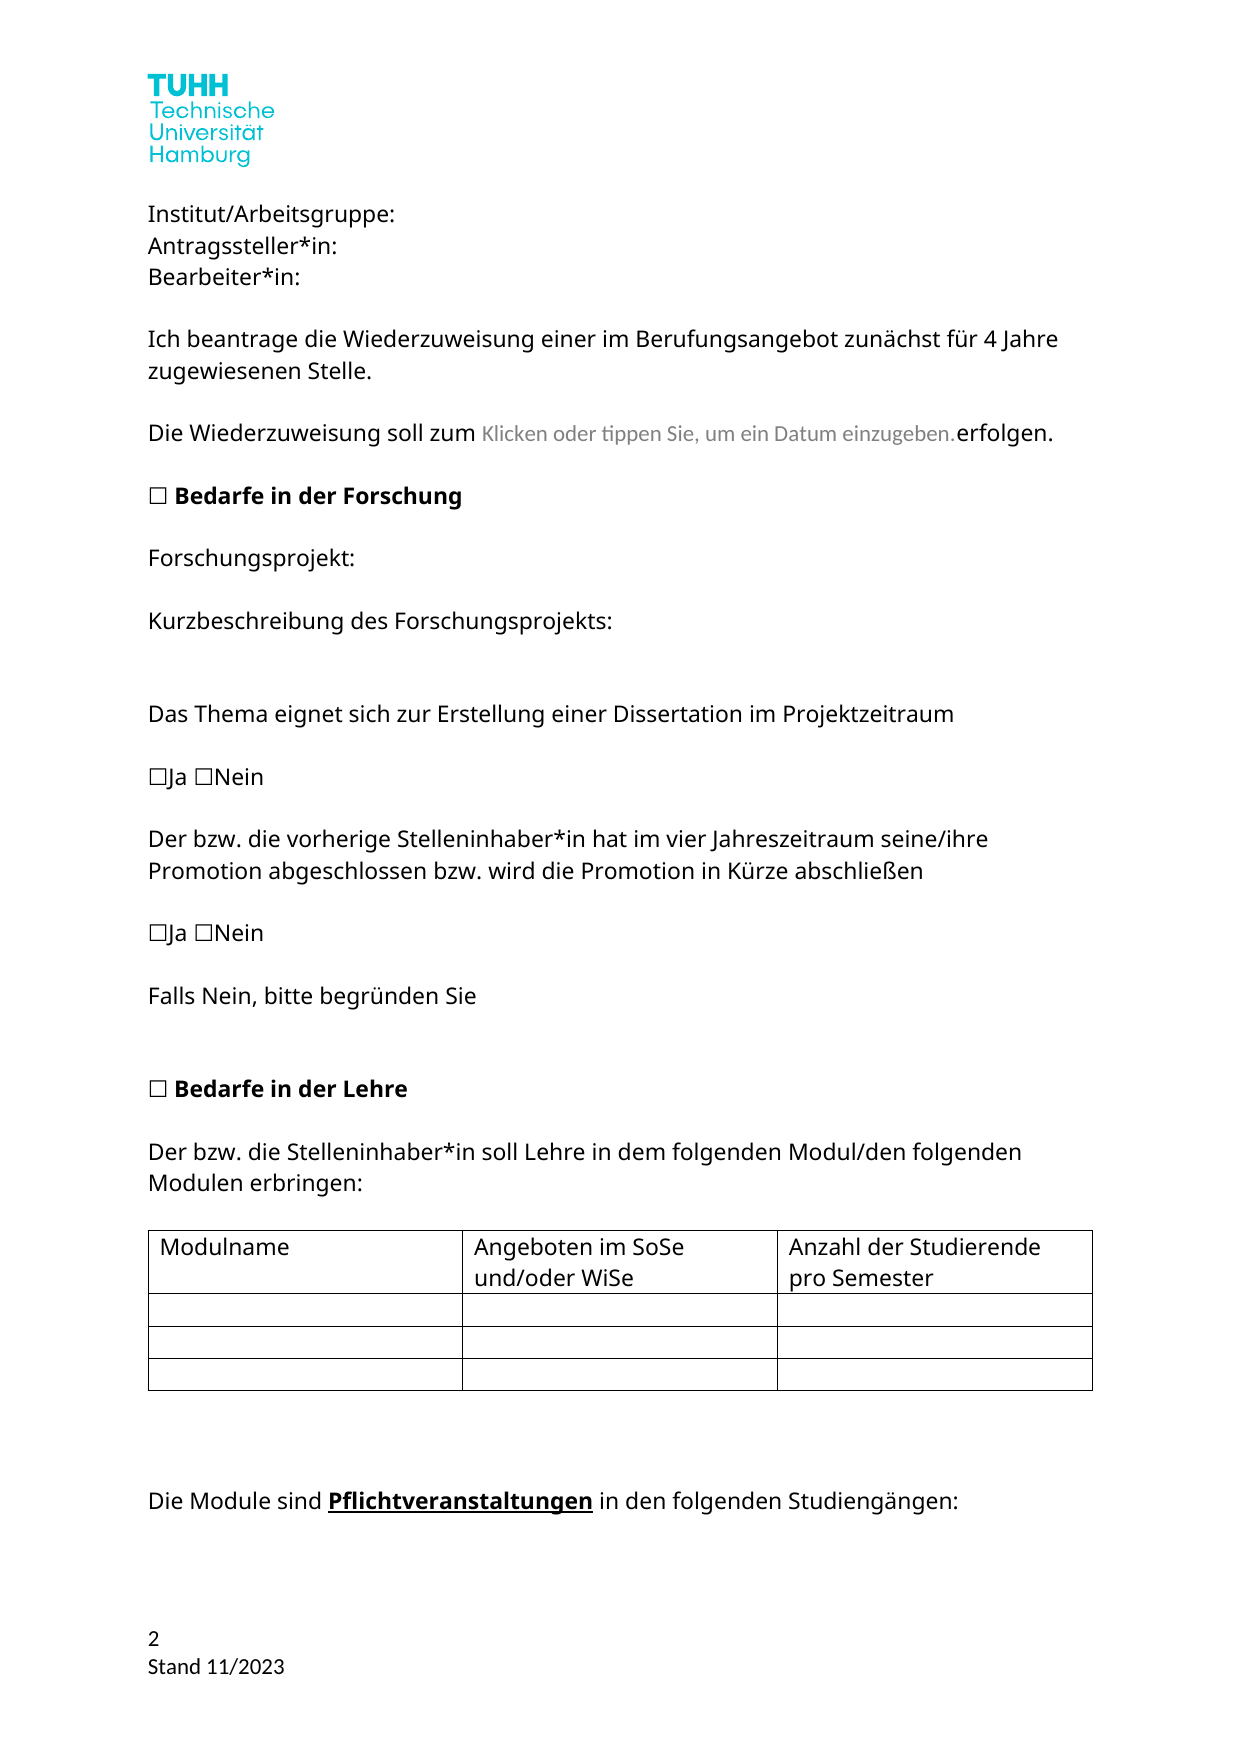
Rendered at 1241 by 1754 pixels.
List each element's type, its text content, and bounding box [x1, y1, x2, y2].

text Institut/Arbeitsgruppe: [148, 198, 1093, 230]
text Falls Nein, bitte begründen Sie [148, 980, 1093, 1011]
table_cell [149, 1294, 462, 1326]
text Die Wiederzuweisung soll zum erfolgen. [148, 417, 1093, 448]
text Bearbeiter*in: [148, 261, 1093, 292]
table_cell [149, 1327, 462, 1358]
text Bedarfe in der Forschung [148, 480, 1093, 511]
text Kurzbeschreibung des Forschungsprojekts: [148, 605, 1093, 636]
table_cell [463, 1359, 777, 1390]
text Bedarfe in der Lehre [148, 1073, 1093, 1105]
text Das Thema eignet sich zur Erstellung einer Dissertation im Projektzeitraum [148, 698, 1093, 730]
text Forschungsprojekt: [148, 542, 1093, 573]
table_cell [778, 1327, 1092, 1358]
table_header Angeboten im SoSe und/oder WiSe [463, 1231, 777, 1293]
table_cell [463, 1294, 777, 1326]
table_cell [149, 1359, 462, 1390]
text Antragssteller*in: [148, 230, 1093, 261]
text Der bzw. die vorherige Stelleninhaber*in hat im vier Jahreszeitraum seine/ihre Promotion abgeschlossen bzw. wird die Promotion in Kürze abschließen [148, 823, 1093, 886]
text Ja Nein [148, 917, 1093, 948]
table_cell [778, 1294, 1092, 1326]
table_cell [778, 1359, 1092, 1390]
table_cell [463, 1327, 777, 1358]
table_header Anzahl der Studierende pro Semester [778, 1231, 1092, 1293]
text Ja Nein [148, 761, 1093, 792]
table_header Modulname [149, 1231, 462, 1293]
text Die Module sind Pflichtveranstaltungen in den folgenden Studiengängen: [148, 1485, 1093, 1516]
text Ich beantrage die Wiederzuweisung einer im Berufungsangebot zunächst für 4 Jahre zugewiesenen Stelle. [148, 323, 1093, 386]
text Der bzw. die Stelleninhaber*in soll Lehre in dem folgenden Modul/den folgenden Modulen erbringen: [148, 1136, 1093, 1198]
